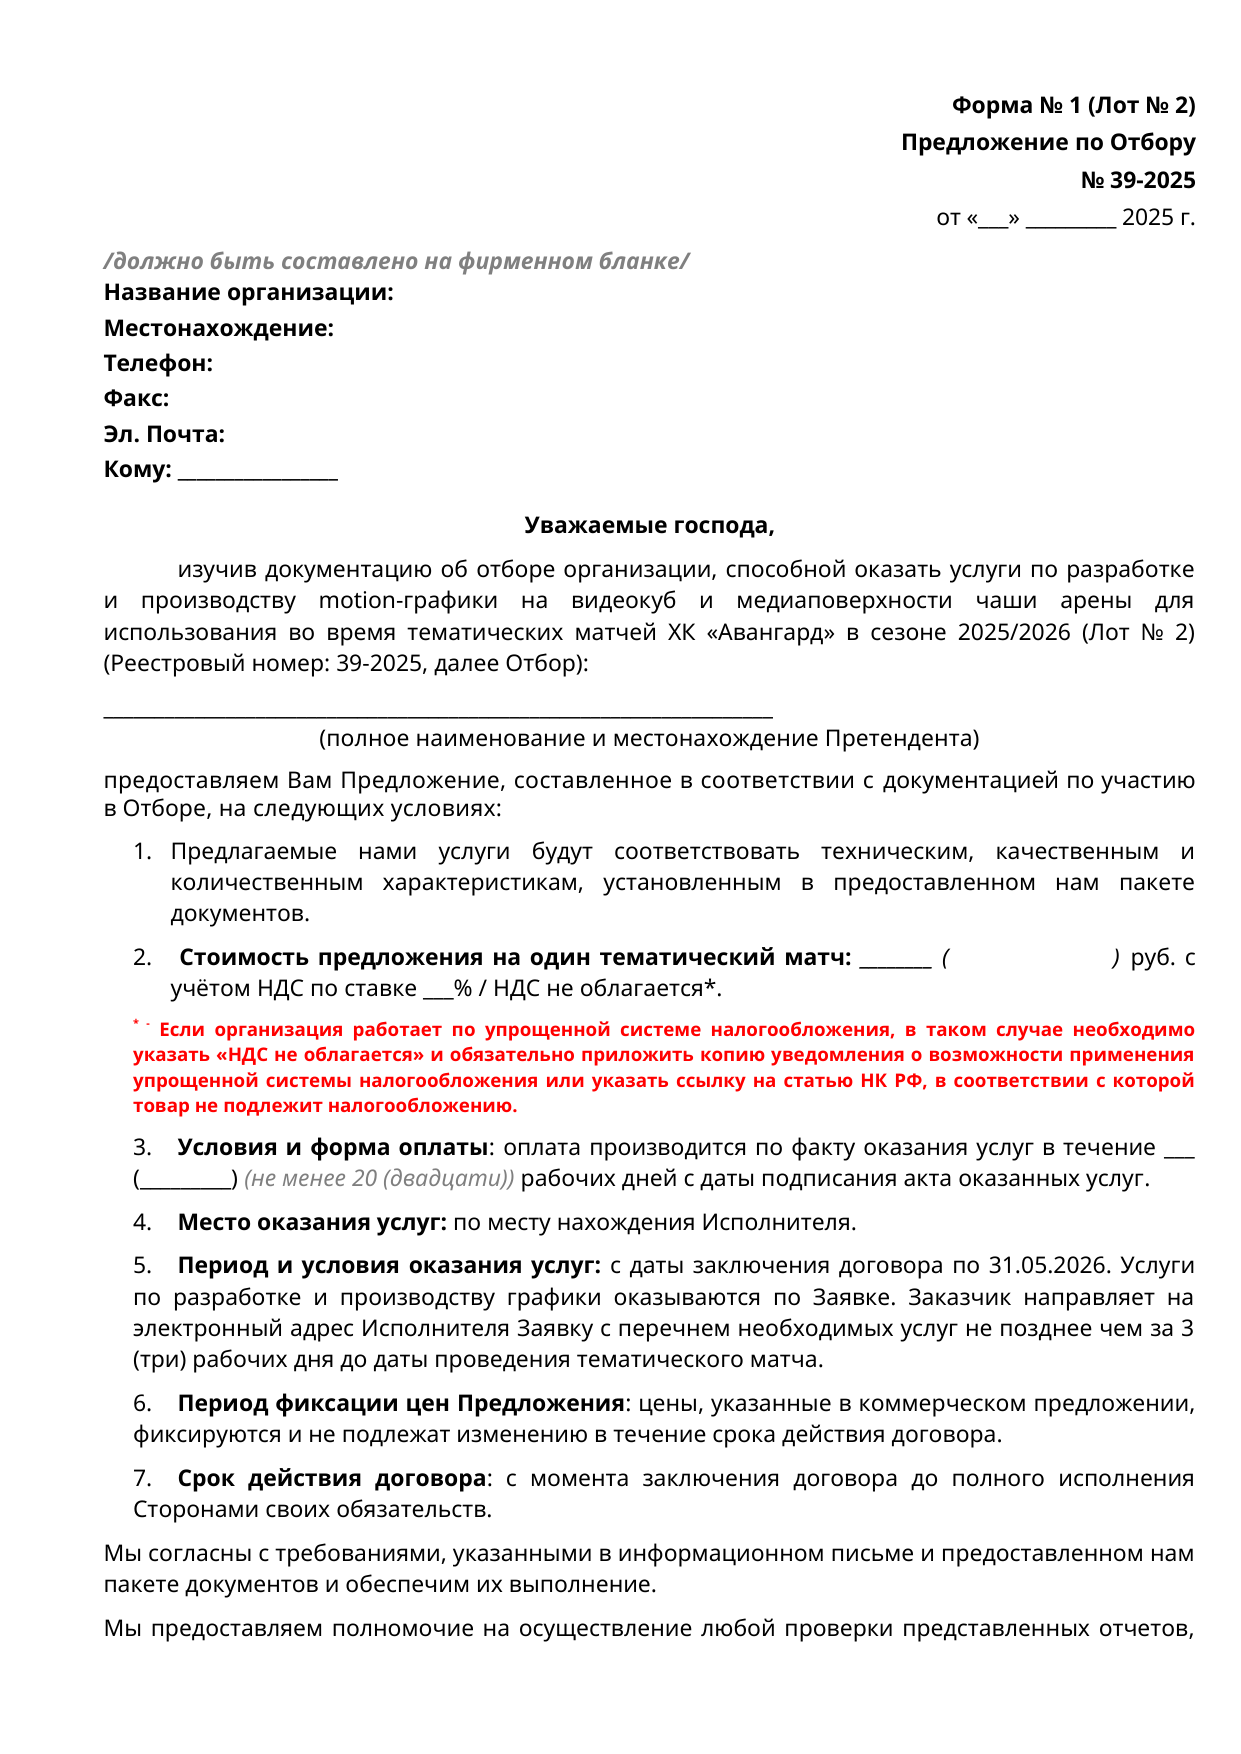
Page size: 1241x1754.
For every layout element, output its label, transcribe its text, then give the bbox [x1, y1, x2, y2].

list Стоимость предложения на один тематический матч: ________ ( ) руб. с учётом НДС по ставке ___% / НДС не облагается*. [133, 941, 1196, 1003]
list Место оказания услуг: по месту нахождения Исполнителя. [133, 1206, 1196, 1237]
text изучив документацию об отборе организации, способной оказать услуги по разработке и производству motion-графики на видеокуб и медиаповерхности чаши арены для использования во время тематических матчей ХК «Авангард» в сезоне 2025/2026 (Лот № 2) (Реестровый номер: 39-2025, далее Отбор): [103, 553, 1196, 678]
list Предлагаемые нами услуги будут соответствовать техническим, качественным и количественным характеристикам, установленным в предоставленном нам пакете документов. [133, 835, 1196, 928]
list Условия и форма оплаты: оплата производится по факту оказания услуг в течение ___ (_________) (не менее 20 (двадцати)) рабочих дней с даты подписания акта оказанных услуг. [133, 1131, 1196, 1193]
text * - Если организация работает по упрощенной системе налогообложения, в таком случае необходимо указать «НДС не облагается» и обязательно приложить копию уведомления о возможности применения упрощенной системы налогообложения или указать ссылку на статью НК РФ, в соответствии с которой товар не подлежит налогообложению. [133, 1016, 1196, 1118]
text Предложение по Отбору [103, 126, 1196, 157]
list Срок действия договора: с момента заключения договора до полного исполнения Сторонами своих обязательств. [133, 1462, 1196, 1524]
text Местонахождение: [103, 312, 1196, 343]
list Период фиксации цен Предложения: цены, указанные в коммерческом предложении, фиксируются и не подлежат изменению в течение срока действия договора. [133, 1387, 1196, 1449]
text Телефон: [103, 347, 1196, 378]
text __________________________________________________________________ [103, 691, 1196, 722]
text Кому: _________________ [103, 453, 1196, 484]
text Мы согласны с требованиями, указанными в информационном письме и предоставленном нам пакете документов и обеспечим их выполнение. [103, 1537, 1196, 1599]
text (полное наименование и местонахождение Претендента) [103, 722, 1196, 753]
text Форма № 1 (Лот № 2) [103, 89, 1196, 120]
text от «___» _________ 2025 г. [103, 201, 1196, 232]
text /должно быть составлено на фирменном бланке/ [103, 245, 1196, 276]
list Период и условия оказания услуг: с даты заключения договора по 31.05.2026. Услуги по разработке и производству графики оказываются по Заявке. Заказчик направляет на электронный адрес Исполнителя Заявку с перечнем необходимых услуг не позднее чем за 3 (три) рабочих дня до даты проведения тематического матча. [133, 1249, 1196, 1374]
text Уважаемые господа, [103, 509, 1196, 541]
text № 39-2025 [103, 164, 1196, 195]
text Название организации: [103, 276, 1196, 307]
text предоставляем Вам Предложение, составленное в соответствии с документацией по участию в Отборе, на следующих условиях: [103, 765, 1196, 822]
text Факс: [103, 382, 1196, 414]
text Эл. Почта: [103, 418, 1196, 449]
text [103, 1612, 1196, 1643]
